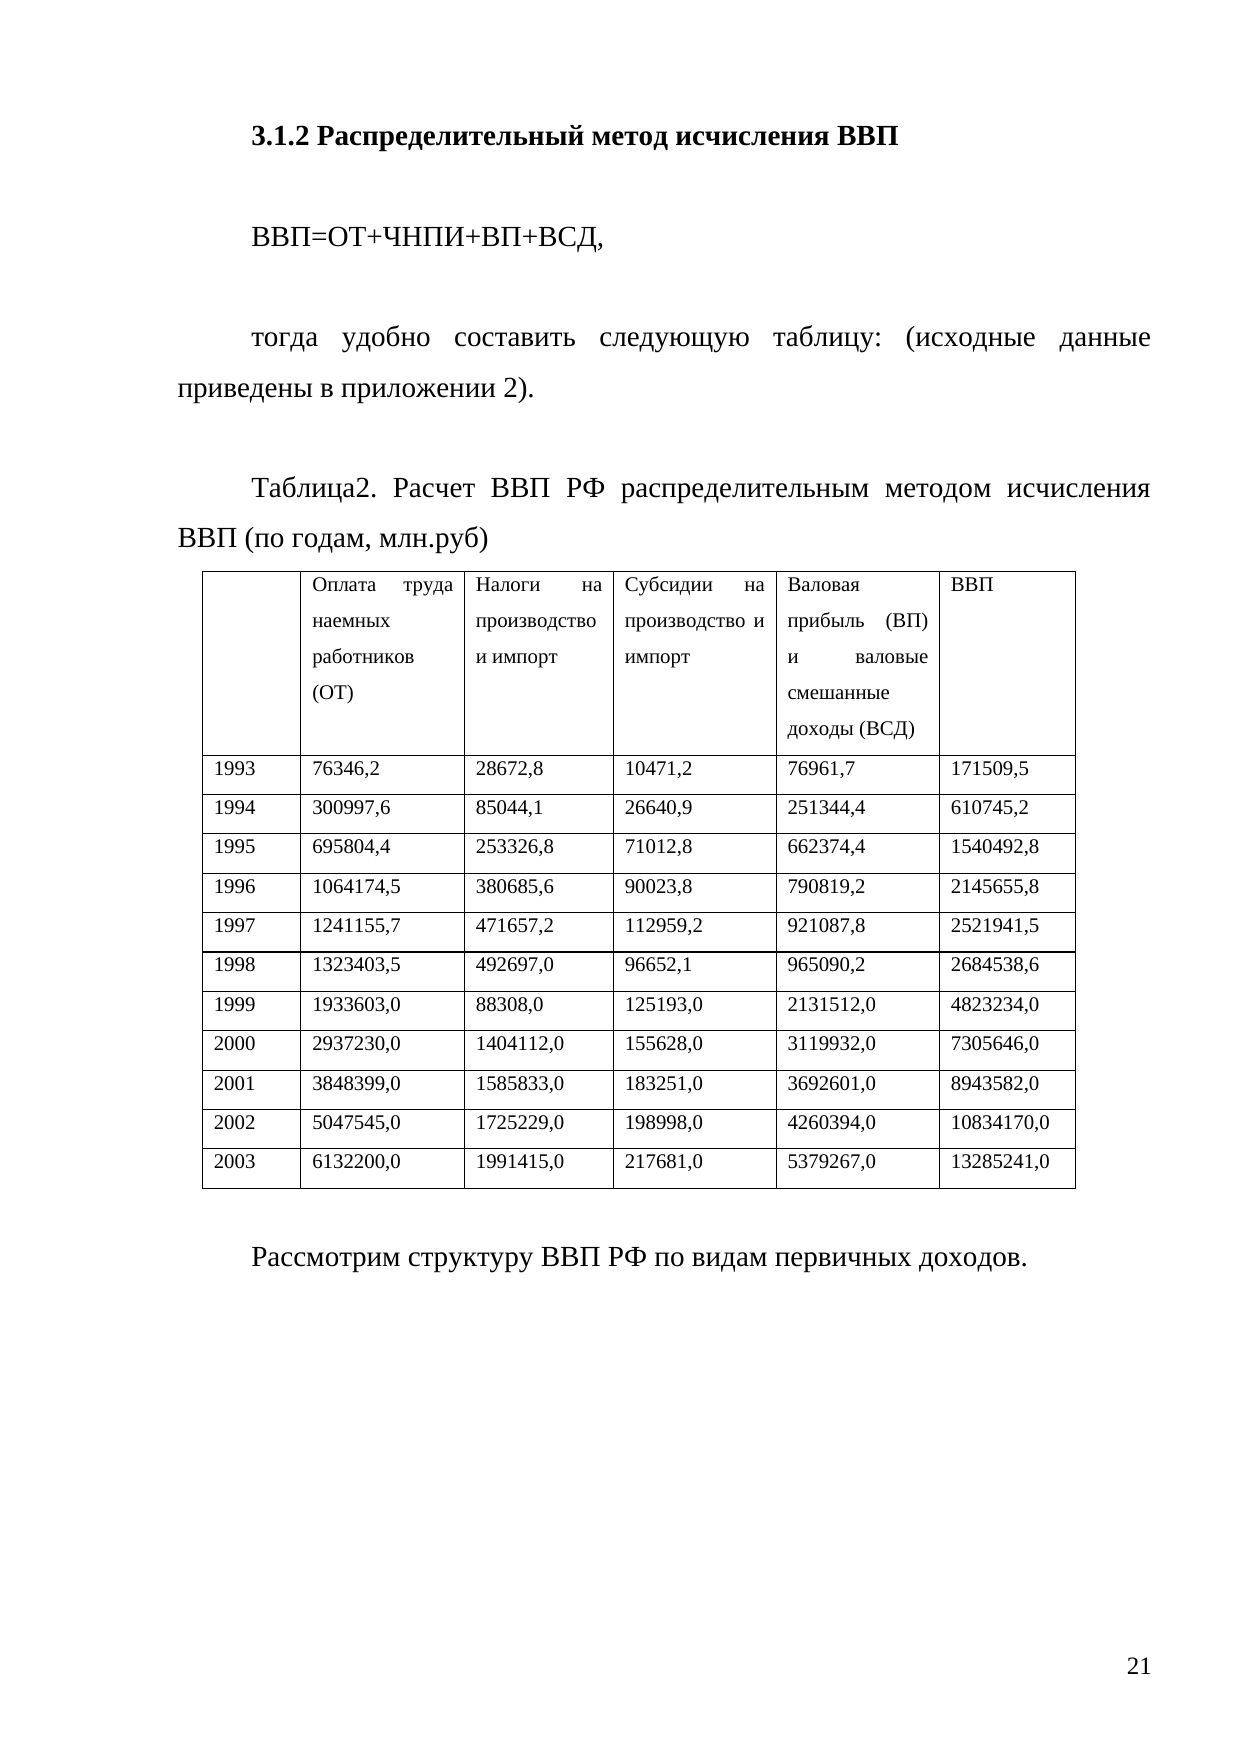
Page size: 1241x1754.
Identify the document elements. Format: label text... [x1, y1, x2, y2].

table_cell 90023,8 [614, 874, 776, 912]
table_cell 3848399,0 [301, 1071, 464, 1109]
table_header ВВП [940, 572, 1075, 754]
table_cell 76961,7 [777, 756, 939, 794]
table_cell 10834170,0 [940, 1110, 1075, 1148]
table_cell 1064174,5 [301, 874, 464, 912]
table_cell 492697,0 [465, 953, 613, 991]
table_cell 1991415,0 [465, 1149, 613, 1188]
table_cell 26640,9 [614, 795, 776, 833]
table_cell 695804,4 [301, 834, 464, 873]
table_cell 300997,6 [301, 795, 464, 833]
table_cell 10471,2 [614, 756, 776, 794]
table_cell 790819,2 [777, 874, 939, 912]
text Таблица2. Расчет ВВП РФ распределительным методом исчисления ВВП (по годам, млн.руб) [177, 470, 1152, 554]
table_cell 2002 [203, 1110, 300, 1148]
table_cell 2000 [203, 1031, 300, 1069]
table_cell 13285241,0 [940, 1149, 1075, 1188]
table_cell 4260394,0 [777, 1110, 939, 1148]
table_cell 2001 [203, 1071, 300, 1109]
table_cell 253326,8 [465, 834, 613, 873]
table_cell 217681,0 [614, 1149, 776, 1188]
table_cell 1725229,0 [465, 1110, 613, 1148]
table_header [203, 572, 300, 754]
table_cell 198998,0 [614, 1110, 776, 1148]
table_cell 921087,8 [777, 913, 939, 951]
table_cell 1996 [203, 874, 300, 912]
table_cell 85044,1 [465, 795, 613, 833]
table_cell 2003 [203, 1149, 300, 1188]
table_header Валовая прибыль (ВП) и валовые смешанные доходы (ВСД) [777, 572, 939, 754]
table_cell 71012,8 [614, 834, 776, 873]
table_header Субсидии на производство и импорт [614, 572, 776, 754]
table_header Оплата труда наемных работников (ОТ) [301, 572, 464, 754]
table_cell 1995 [203, 834, 300, 873]
table_cell 380685,6 [465, 874, 613, 912]
table_cell 125193,0 [614, 992, 776, 1030]
table_cell 4823234,0 [940, 992, 1075, 1030]
table_cell 1404112,0 [465, 1031, 613, 1069]
text Рассмотрим структуру ВВП РФ по видам первичных доходов. [177, 1239, 1152, 1272]
text ВВП=ОТ+ЧНПИ+ВП+ВСД, [177, 219, 1152, 252]
table_cell 3692601,0 [777, 1071, 939, 1109]
table_cell 1241155,7 [301, 913, 464, 951]
table_cell 610745,2 [940, 795, 1075, 833]
table_cell 1998 [203, 953, 300, 991]
table_cell 251344,4 [777, 795, 939, 833]
table_cell 3119932,0 [777, 1031, 939, 1069]
table_cell 662374,4 [777, 834, 939, 873]
table_cell 28672,8 [465, 756, 613, 794]
table_cell 965090,2 [777, 953, 939, 991]
table_cell 2521941,5 [940, 913, 1075, 951]
table_cell 1997 [203, 913, 300, 951]
table_cell 2684538,6 [940, 953, 1075, 991]
table_cell 1323403,5 [301, 953, 464, 991]
table_cell 96652,1 [614, 953, 776, 991]
text 3.1.2 Распределительный метод исчисления ВВП [177, 118, 1152, 152]
table_cell 1540492,8 [940, 834, 1075, 873]
table_cell 1933603,0 [301, 992, 464, 1030]
table_cell 2937230,0 [301, 1031, 464, 1069]
table_cell 1999 [203, 992, 300, 1030]
table_cell 171509,5 [940, 756, 1075, 794]
table_cell 183251,0 [614, 1071, 776, 1109]
table_cell 6132200,0 [301, 1149, 464, 1188]
table_cell 1585833,0 [465, 1071, 613, 1109]
table_cell 5379267,0 [777, 1149, 939, 1188]
table_cell 76346,2 [301, 756, 464, 794]
table_cell 2145655,8 [940, 874, 1075, 912]
table_cell 5047545,0 [301, 1110, 464, 1148]
table_cell 8943582,0 [940, 1071, 1075, 1109]
table_cell 471657,2 [465, 913, 613, 951]
table_cell 2131512,0 [777, 992, 939, 1030]
table_cell 7305646,0 [940, 1031, 1075, 1069]
table_cell 1994 [203, 795, 300, 833]
text тогда удобно составить следующую таблицу: (исходные данные приведены в приложении 2). [177, 319, 1152, 403]
table_cell 88308,0 [465, 992, 613, 1030]
table_header Налоги на производство и импорт [465, 572, 613, 754]
table_cell 155628,0 [614, 1031, 776, 1069]
table_cell 112959,2 [614, 913, 776, 951]
table_cell 1993 [203, 756, 300, 794]
